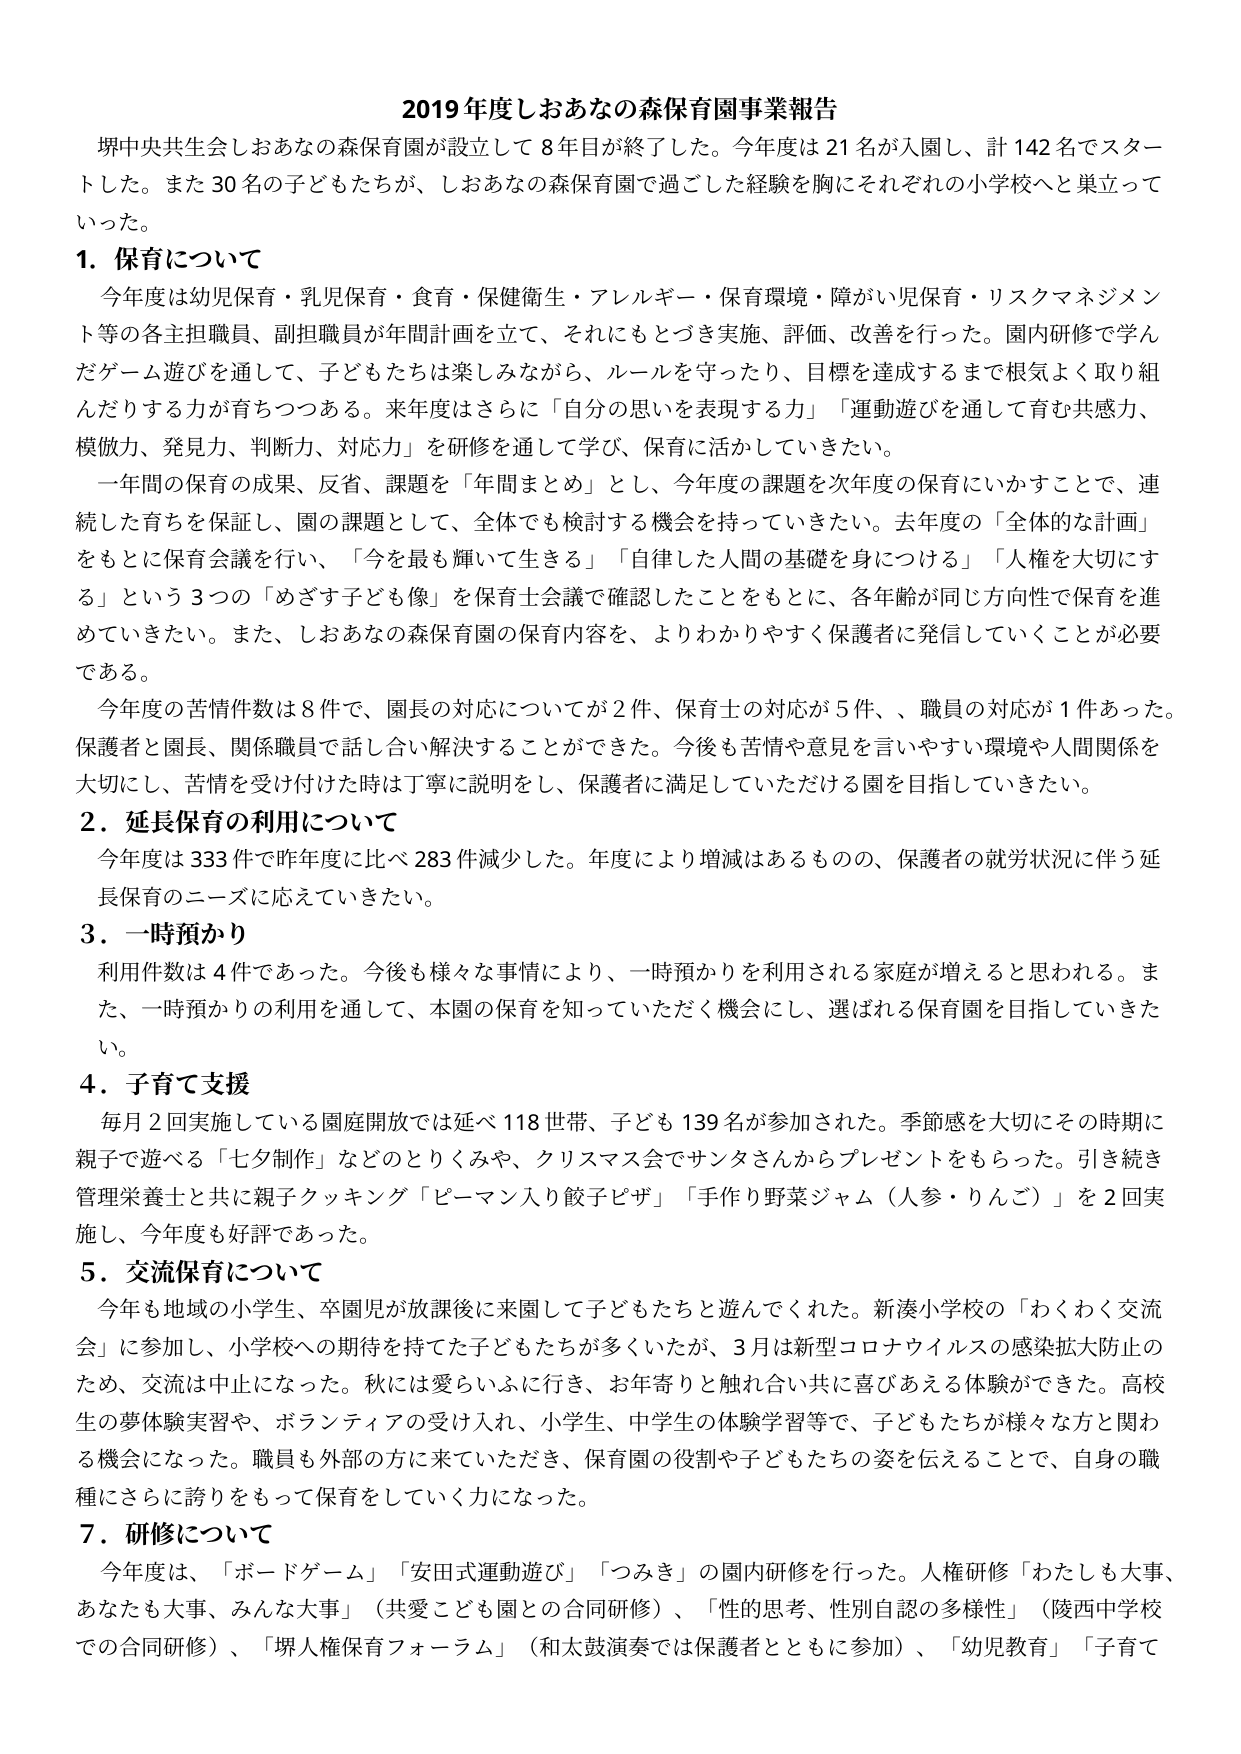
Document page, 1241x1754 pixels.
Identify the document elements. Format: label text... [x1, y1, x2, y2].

text ５．交流保育について [75, 1252, 1165, 1289]
text ３．一時預かり [75, 914, 1165, 952]
text ７．研修について [75, 1514, 1165, 1552]
text ４．子育て支援 [75, 1064, 1165, 1102]
text 利用件数は4件であった。今後も様々な事情により、一時預かりを利用される家庭が増えると思われる。また、一時預かりの利用を通して、本園の保育を知っていただく機会にし、選ばれる保育園を目指していきたい。 [75, 952, 1165, 1064]
text 今年も地域の小学生、卒園児が放課後に来園して子どもたちと遊んでくれた。新湊小学校の「わくわく交流会」に参加し、小学校への期待を持てた子どもたちが多くいたが、3月は新型コロナウイルスの感染拡大防止のため、交流は中止になった。秋には愛らいふに行き、お年寄りと触れ合い共に喜びあえる体験ができた。高校生の夢体験実習や、ボランティアの受け入れ、小学生、中学生の体験学習等で、子どもたちが様々な方と関わる機会になった。職員も外部の方に来ていただき、保育園の役割や子どもたちの姿を伝えることで、自身の職種にさらに誇りをもって保育をしていく力になった。 [75, 1289, 1165, 1514]
text 1．保育について [75, 239, 1165, 277]
text 今年度の苦情件数は８件で、園長の対応についてが２件、保育士の対応が５件、、職員の対応が1件あった。保護者と園長、関係職員で話し合い解決することができた。今後も苦情や意見を言いやすい環境や人間関係を大切にし、苦情を受け付けた時は丁寧に説明をし、保護者に満足していただける園を目指していきたい。 [75, 689, 1165, 802]
text 2019年度しおあなの森保育園事業報告 [75, 89, 1165, 127]
text 堺中央共生会しおあなの森保育園が設立して8年目が終了した。今年度は21名が入園し、計142名でスタートした。また30名の子どもたちが、しおあなの森保育園で過ごした経験を胸にそれぞれの小学校へと巣立っていった。 [75, 127, 1165, 239]
text 今年度は幼児保育・乳児保育・食育・保健衛生・アレルギー・保育環境・障がい児保育・リスクマネジメント等の各主担職員、副担職員が年間計画を立て、それにもとづき実施、評価、改善を行った。園内研修で学んだゲーム遊びを通して、子どもたちは楽しみながら、ルールを守ったり、目標を達成するまで根気よく取り組んだりする力が育ちつつある。来年度はさらに「自分の思いを表現する力」「運動遊びを通して育む共感力、模倣力、発見力、判断力、対応力」を研修を通して学び、保育に活かしていきたい。 [75, 277, 1165, 464]
text 毎月２回実施している園庭開放では延べ118世帯、子ども139名が参加された。季節感を大切にその時期に親子で遊べる「七夕制作」などのとりくみや、クリスマス会でサンタさんからプレゼントをもらった。引き続き管理栄養士と共に親子クッキング「ピーマン入り餃子ピザ」「手作り野菜ジャム（人参・りんご）」を2回実施し、今年度も好評であった。 [75, 1102, 1165, 1252]
text 一年間の保育の成果、反省、課題を「年間まとめ」とし、今年度の課題を次年度の保育にいかすことで、連続した育ちを保証し、園の課題として、全体でも検討する機会を持っていきたい。去年度の「全体的な計画」をもとに保育会議を行い、「今を最も輝いて生きる」「自律した人間の基礎を身につける」「人権を大切にする」という3つの「めざす子ども像」を保育士会議で確認したことをもとに、各年齢が同じ方向性で保育を進めていきたい。また、しおあなの森保育園の保育内容を、よりわかりやすく保護者に発信していくことが必要である。 [75, 464, 1165, 689]
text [75, 1552, 1165, 1664]
text 今年度は333件で昨年度に比べ283件減少した。年度により増減はあるものの、保護者の就労状況に伴う延長保育のニーズに応えていきたい。 [75, 839, 1165, 914]
text ２．延長保育の利用について [75, 802, 1165, 839]
